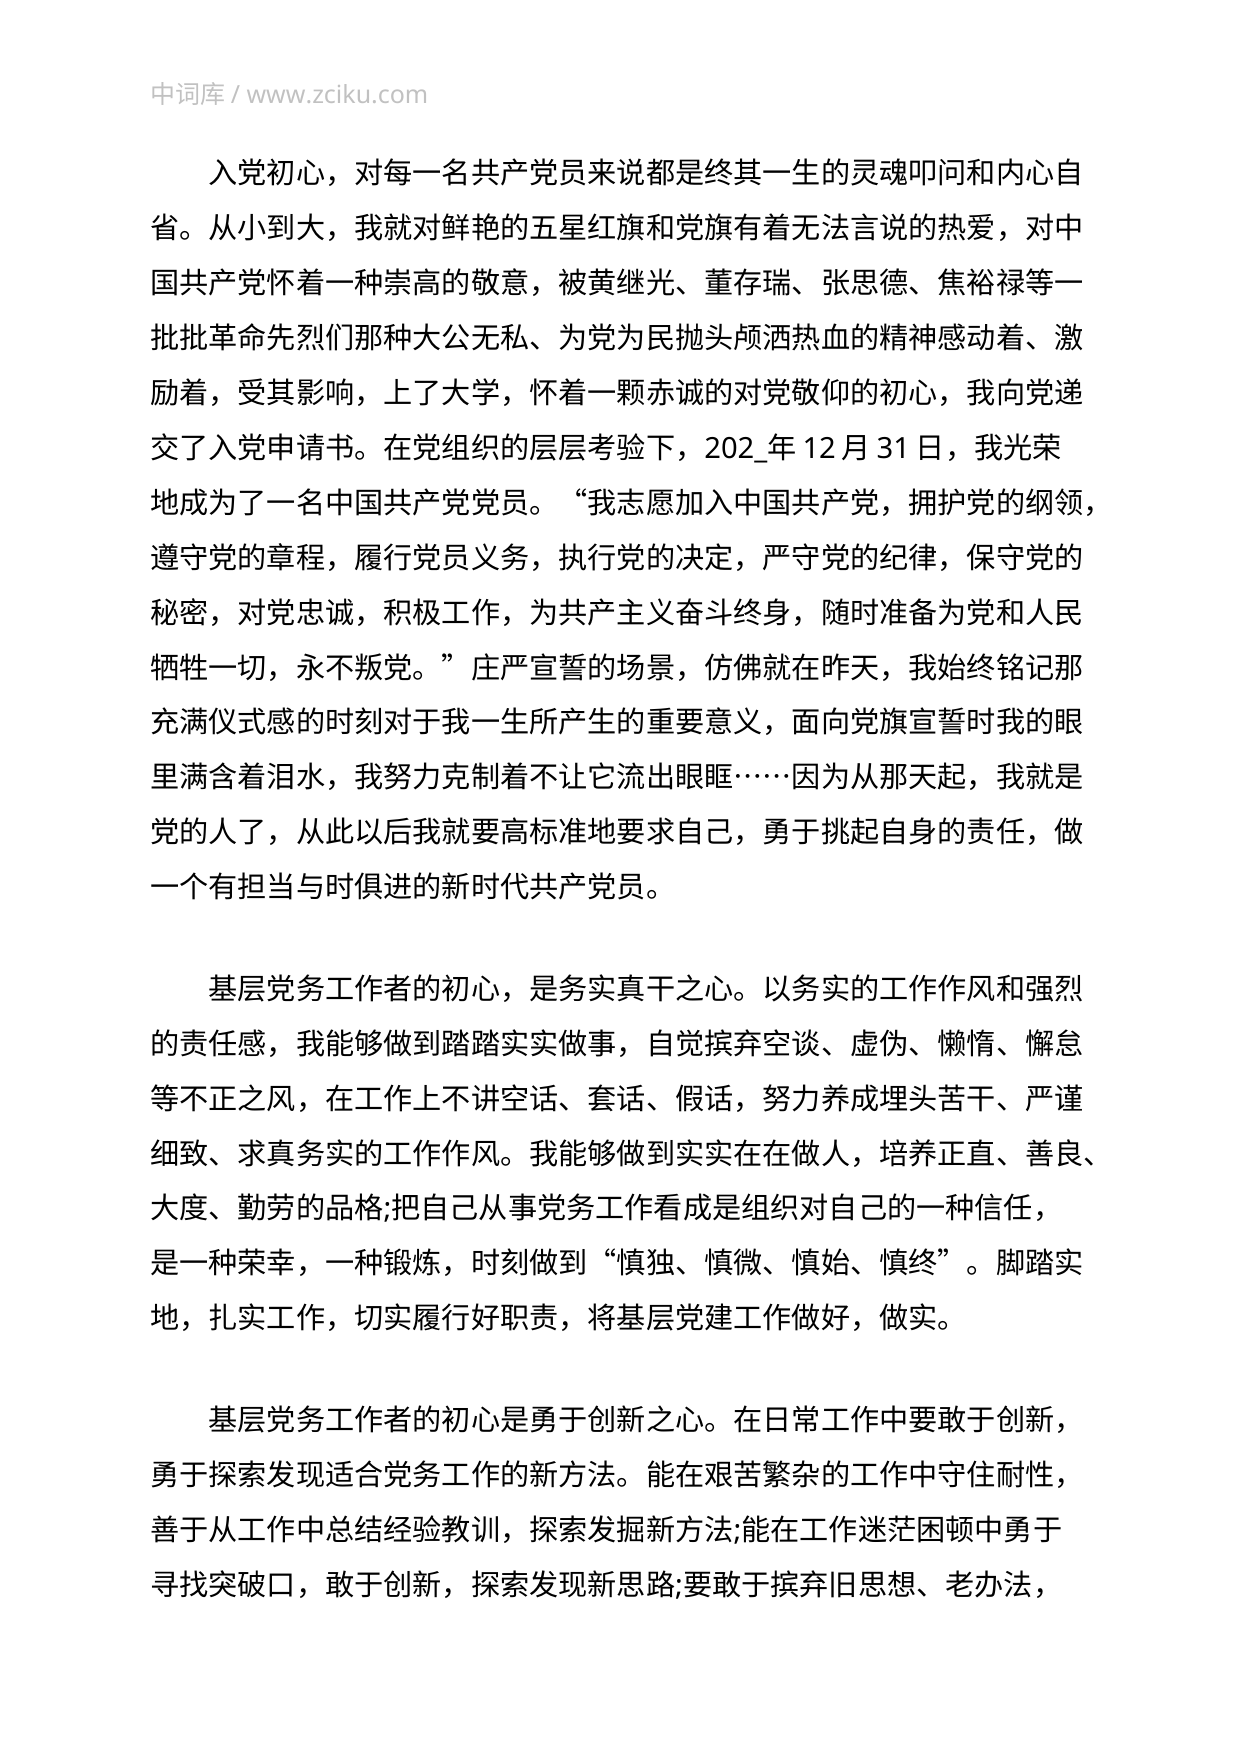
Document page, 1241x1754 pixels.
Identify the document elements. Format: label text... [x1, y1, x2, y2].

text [150, 1397, 1090, 1604]
text 基层党务工作者的初心，是务实真干之心。以务实的工作作风和强烈的责任感，我能够做到踏踏实实做事，自觉摈弃空谈、虚伪、懒惰、懈怠等不正之风，在工作上不讲空话、套话、假话，努力养成埋头苦干、严谨细致、求真务实的工作作风。我能够做到实实在在做人，培养正直、善良、大度、勤劳的品格;把自己从事党务工作看成是组织对自己的一种信任，是一种荣幸，一种锻炼，时刻做到“慎独、慎微、慎始、慎终”。脚踏实地，扎实工作，切实履行好职责，将基层党建工作做好，做实。 [150, 966, 1090, 1337]
text 入党初心，对每一名共产党员来说都是终其一生的灵魂叩问和内心自省。从小到大，我就对鲜艳的五星红旗和党旗有着无法言说的热爱，对中国共产党怀着一种崇高的敬意，被黄继光、董存瑞、张思德、焦裕禄等一批批革命先烈们那种大公无私、为党为民抛头颅洒热血的精神感动着、激励着，受其影响，上了大学，怀着一颗赤诚的对党敬仰的初心，我向党递交了入党申请书。在党组织的层层考验下，202_年12月31日，我光荣地成为了一名中国共产党党员。“我志愿加入中国共产党，拥护党的纲领，遵守党的章程，履行党员义务，执行党的决定，严守党的纪律，保守党的秘密，对党忠诚，积极工作，为共产主义奋斗终身，随时准备为党和人民牺牲一切，永不叛党。”庄严宣誓的场景，仿佛就在昨天，我始终铭记那充满仪式感的时刻对于我一生所产生的重要意义，面向党旗宣誓时我的眼里满含着泪水，我努力克制着不让它流出眼眶……因为从那天起，我就是党的人了，从此以后我就要高标准地要求自己，勇于挑起自身的责任，做一个有担当与时俱进的新时代共产党员。 [150, 150, 1090, 906]
